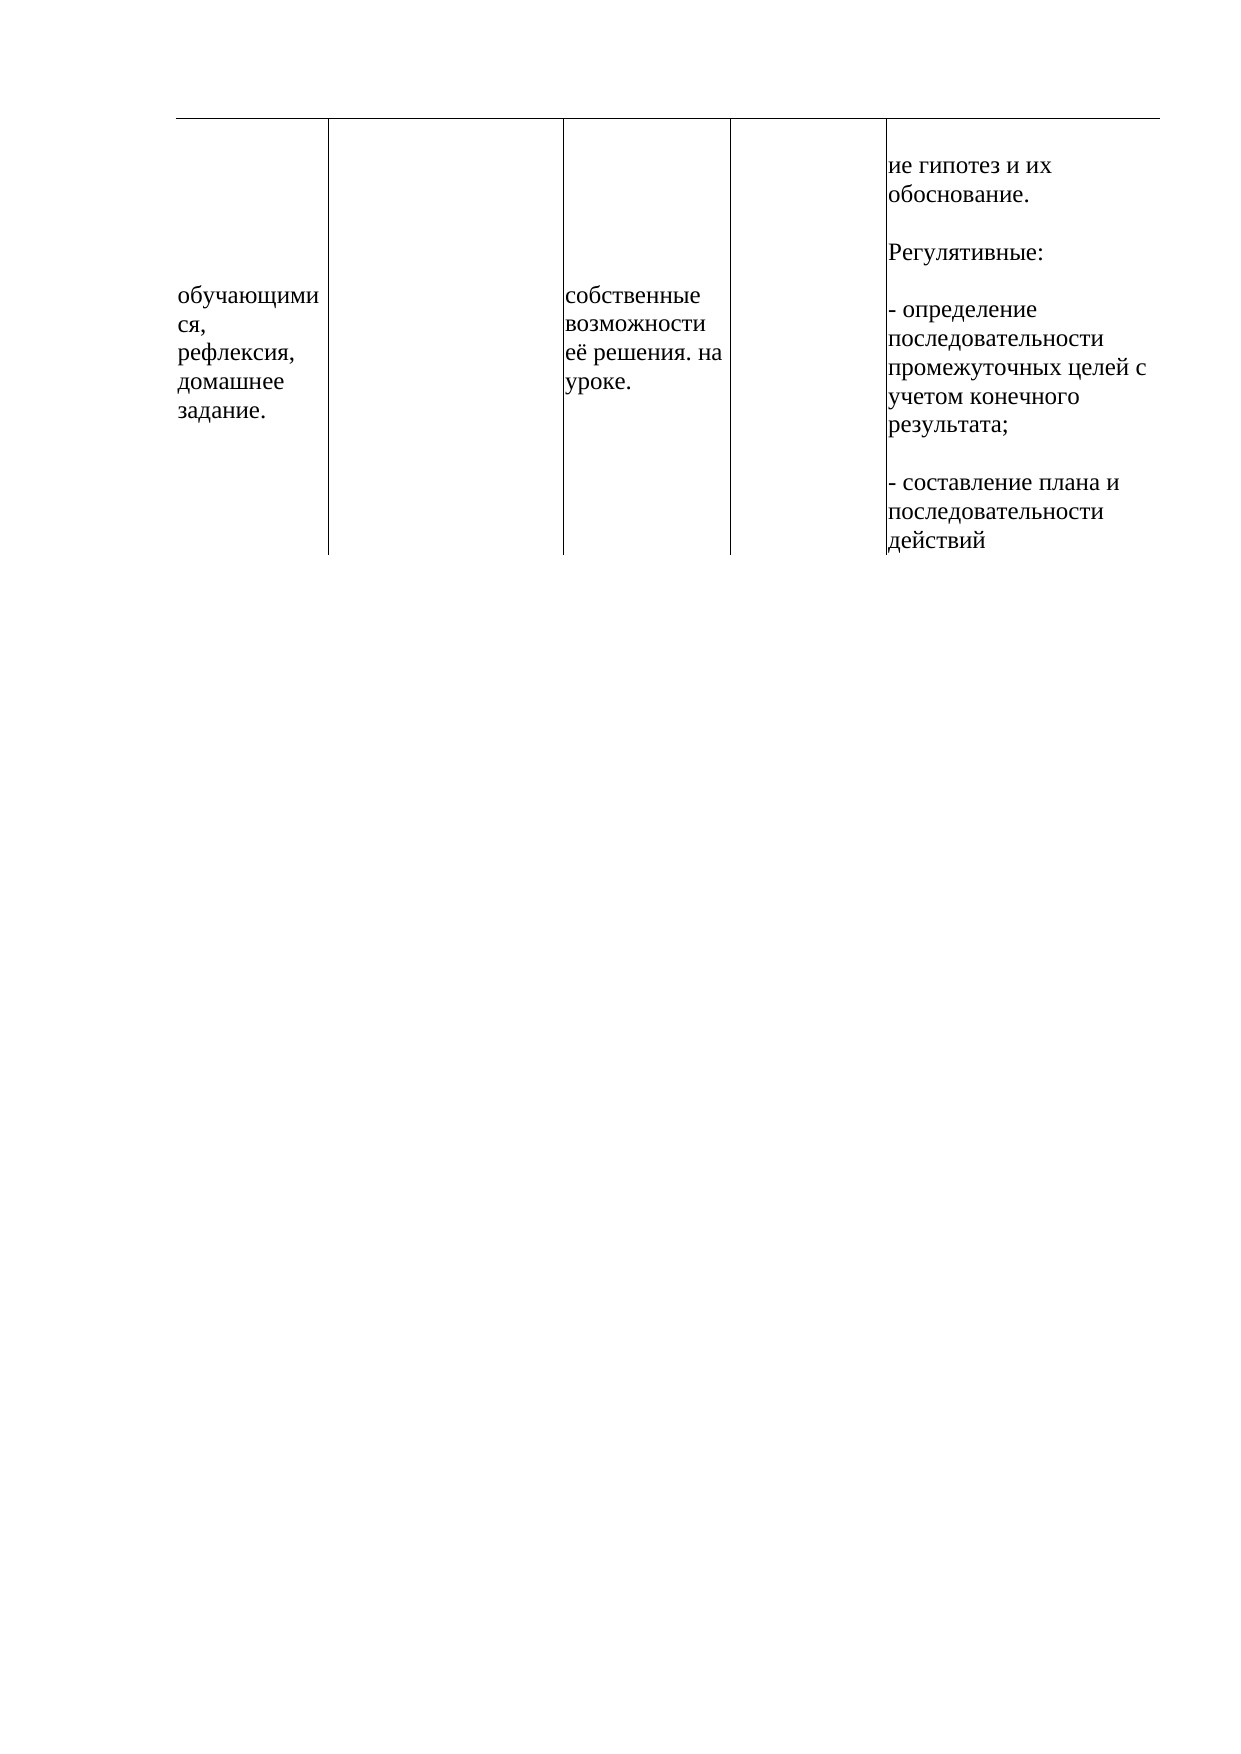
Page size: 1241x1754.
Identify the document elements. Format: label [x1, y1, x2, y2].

table_cell [731, 119, 886, 555]
table_cell [176, 119, 328, 555]
table_cell [564, 119, 730, 555]
table_cell [887, 119, 1159, 555]
table_cell [329, 119, 563, 555]
